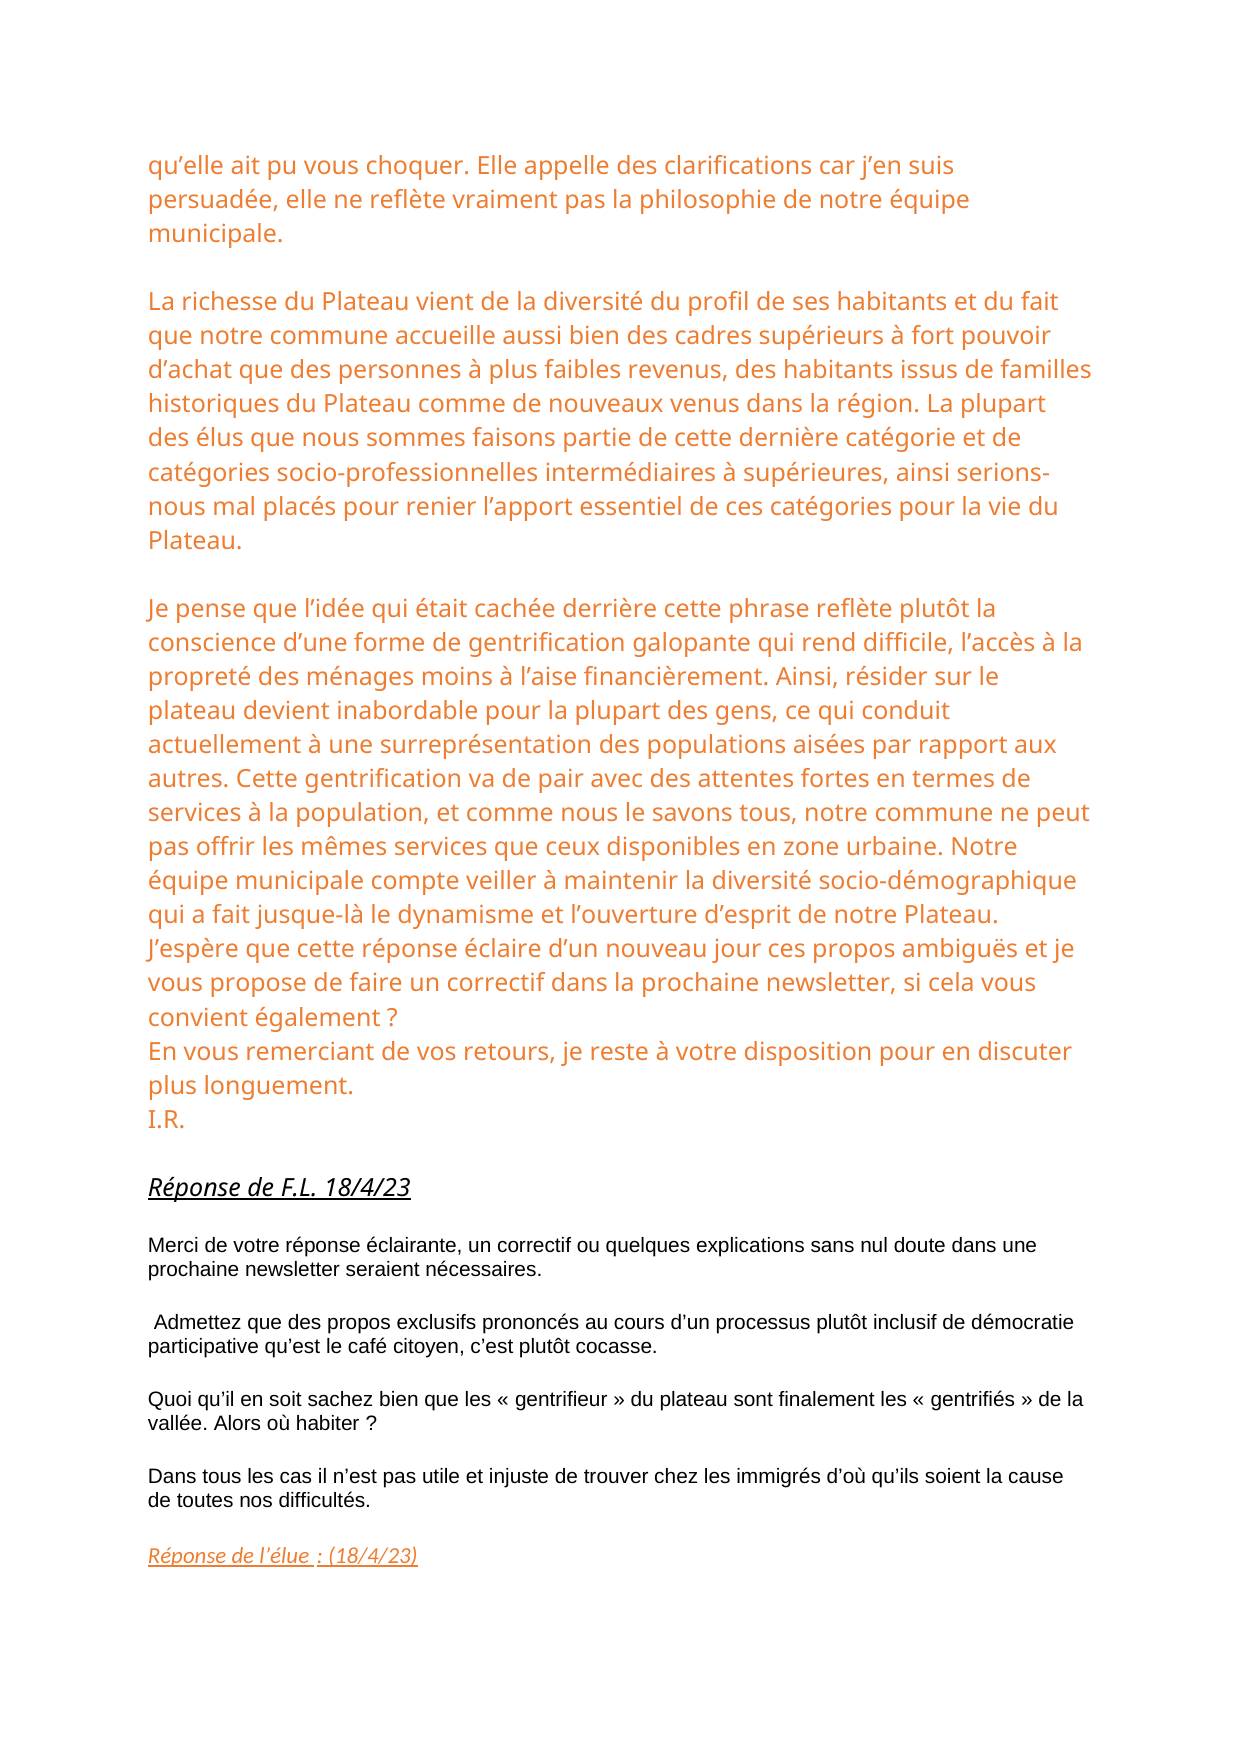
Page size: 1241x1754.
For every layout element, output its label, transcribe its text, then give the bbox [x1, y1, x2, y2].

text Quoi qu’il en soit sachez bien que les « gentrifieur » du plateau sont finalement les « gentrifiés » de la vallée. Alors où habiter ? [148, 1387, 1093, 1435]
text Merci de votre réponse éclairante, un correctif ou quelques explications sans nul doute dans une prochaine newsletter seraient nécessaires. [148, 1233, 1093, 1281]
text Admettez que des propos exclusifs prononcés au cours d’un processus plutôt inclusif de démocratie participative qu’est le café citoyen, c’est plutôt cocasse. [148, 1310, 1093, 1358]
text Réponse de l’élue : (18/4/23) [148, 1541, 1093, 1569]
text Dans tous les cas il n’est pas utile et injuste de trouver chez les immigrés d’où qu’ils soient la cause de toutes nos difficultés. [148, 1464, 1093, 1512]
text En vous remerciant de vos retours, je reste à votre disposition pour en discuter plus longuement. [148, 1033, 1093, 1101]
text I.R. [148, 1101, 1093, 1135]
text Réponse de F.L. 18/4/23 [148, 1169, 1093, 1203]
text La richesse du Plateau vient de la diversité du profil de ses habitants et du fait que notre commune accueille aussi bien des cadres supérieurs à fort pouvoir d’achat que des personnes à plus faibles revenus, des habitants issus de familles historiques du Plateau comme de nouveaux venus dans la région. La plupart des élus que nous sommes faisons partie de cette dernière catégorie et de catégories socio-professionnelles intermédiaires à supérieures, ainsi serions-nous mal placés pour renier l’apport essentiel de ces catégories pour la vie du Plateau. [148, 284, 1093, 556]
text Je pense que l’idée qui était cachée derrière cette phrase reflète plutôt la conscience d’une forme de gentrification galopante qui rend difficile, l’accès à la propreté des ménages moins à l’aise financièrement. Ainsi, résider sur le plateau devient inabordable pour la plupart des gens, ce qui conduit actuellement à une surreprésentation des populations aisées par rapport aux autres. Cette gentrification va de pair avec des attentes fortes en termes de services à la population, et comme nous le savons tous, notre commune ne peut pas offrir les mêmes services que ceux disponibles en zone urbaine. Notre équipe municipale compte veiller à maintenir la diversité socio-démographique qui a fait jusque-là le dynamisme et l’ouverture d’esprit de notre Plateau. J’espère que cette réponse éclaire d’un nouveau jour ces propos ambiguës et je vous propose de faire un correctif dans la prochaine newsletter, si cela vous convient également ? [148, 590, 1093, 1033]
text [148, 148, 1093, 250]
